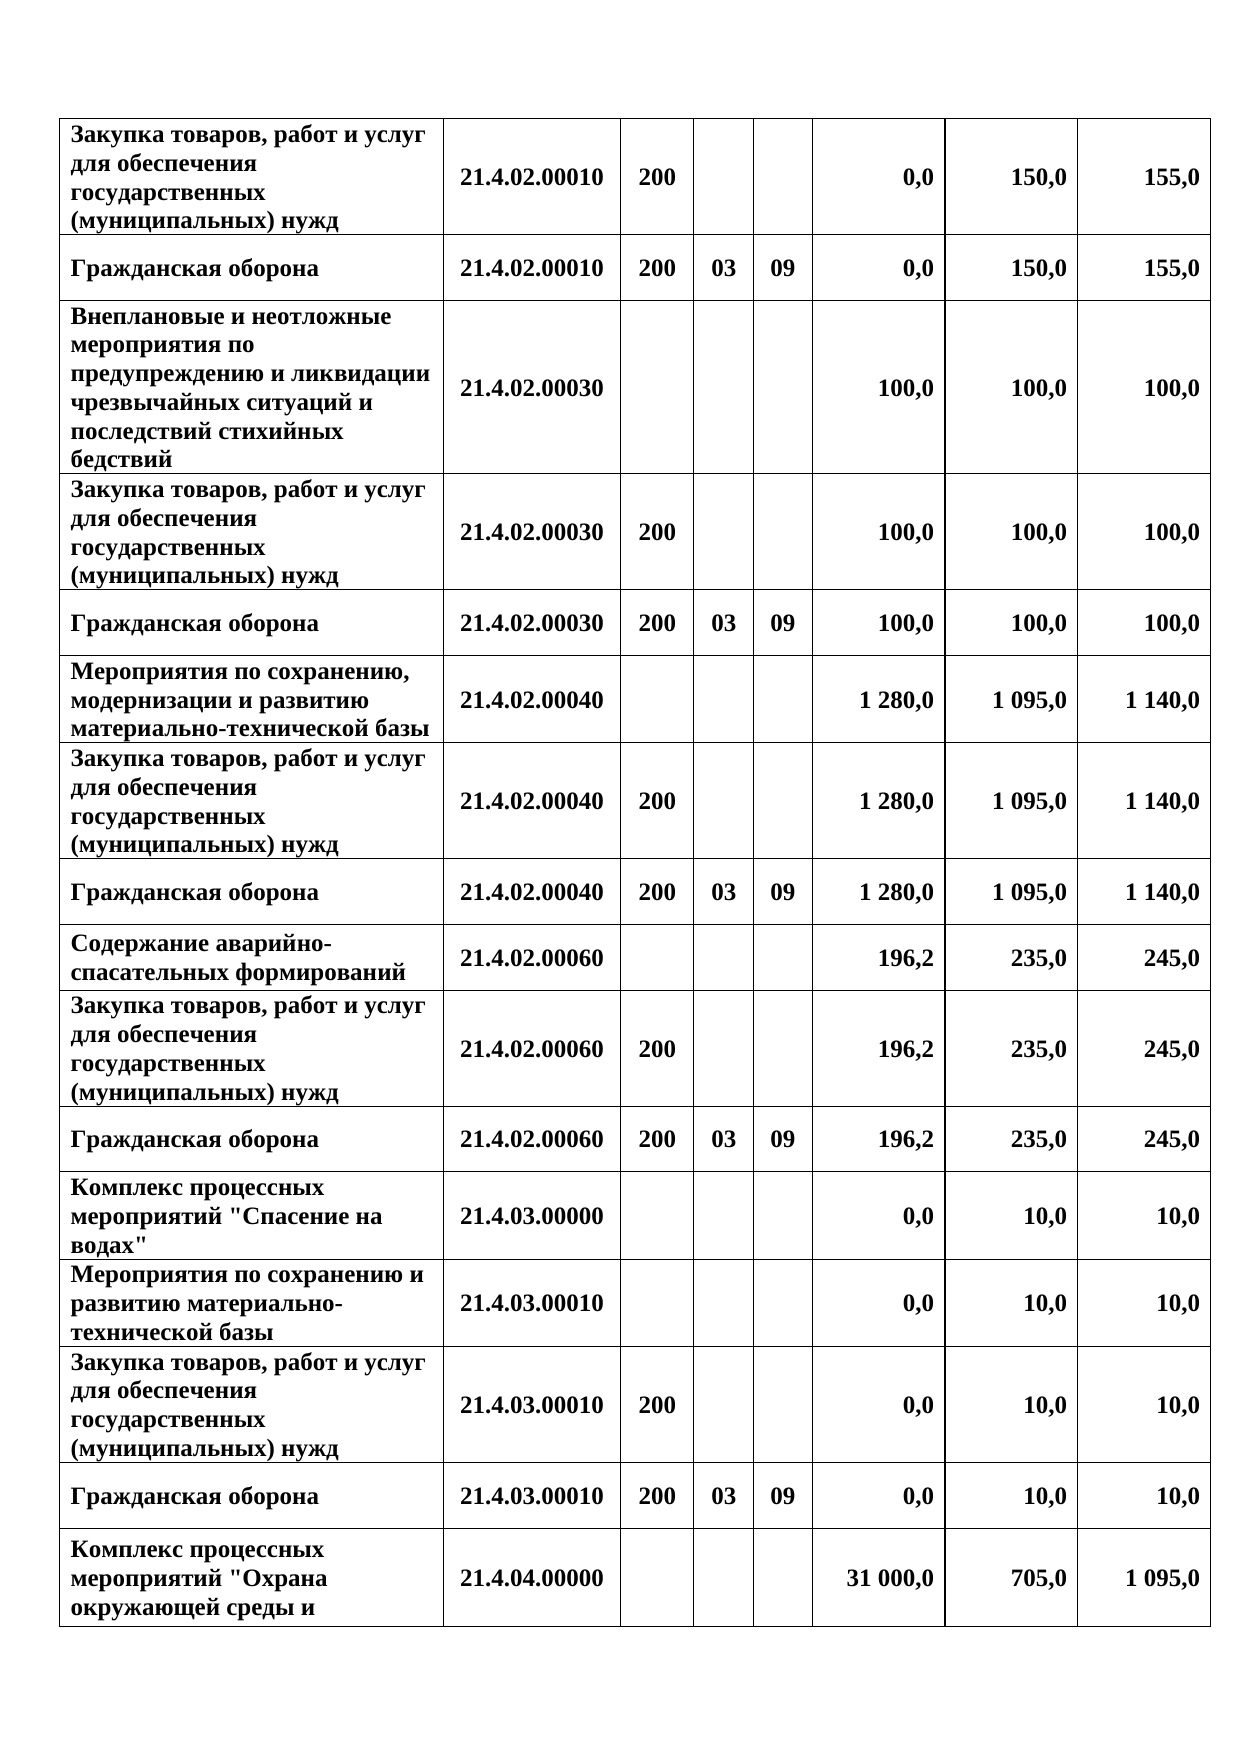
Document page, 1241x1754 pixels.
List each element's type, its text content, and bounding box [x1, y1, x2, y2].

table_cell 10,0 [1078, 1463, 1210, 1527]
table_cell 100,0 [946, 590, 1077, 655]
table_cell [694, 656, 753, 742]
table_cell 10,0 [1078, 1347, 1210, 1462]
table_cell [60, 1529, 443, 1626]
table_cell 03 [694, 859, 753, 924]
table_cell Мероприятия по сохранению и развитию материально-технической базы [60, 1260, 443, 1346]
table_cell 09 [754, 235, 812, 300]
table_cell Гражданская оборона [60, 590, 443, 655]
table_cell 0,0 [813, 1260, 944, 1346]
table_cell [754, 1529, 812, 1626]
table_cell 1 280,0 [813, 859, 944, 924]
table_cell [621, 1172, 693, 1258]
table_cell Комплекс процессных мероприятий "Спасение на водах" [60, 1172, 443, 1258]
table_cell Гражданская оборона [60, 235, 443, 300]
table_cell [754, 1347, 812, 1462]
table_cell 200 [621, 119, 693, 234]
table_cell 155,0 [1078, 235, 1210, 300]
table_cell 03 [694, 590, 753, 655]
table_cell 1 140,0 [1078, 656, 1210, 742]
table_cell 21.4.02.00060 [444, 991, 620, 1106]
table_cell 03 [694, 235, 753, 300]
table_cell 21.4.03.00010 [444, 1463, 620, 1527]
table_cell Мероприятия по сохранению, модернизации и развитию материально-технической базы [60, 656, 443, 742]
table_cell 200 [621, 1347, 693, 1462]
table_cell 1 280,0 [813, 656, 944, 742]
table_cell 196,2 [813, 991, 944, 1106]
table_cell [694, 743, 753, 858]
table_cell 196,2 [813, 1107, 944, 1171]
table_cell 21.4.03.00000 [444, 1172, 620, 1258]
table_cell 21.4.02.00040 [444, 743, 620, 858]
table_cell 1 095,0 [946, 656, 1077, 742]
table_cell [694, 119, 753, 234]
table_cell 1 095,0 [946, 743, 1077, 858]
table_cell [694, 1529, 753, 1626]
table_cell 1 095,0 [1078, 1529, 1210, 1626]
table_cell 03 [694, 1463, 753, 1527]
table_cell Закупка товаров, работ и услуг для обеспечения государственных (муниципальных) нужд [60, 1347, 443, 1462]
table_cell 100,0 [946, 301, 1077, 473]
table_cell [621, 1260, 693, 1346]
table_cell 10,0 [1078, 1260, 1210, 1346]
table_cell 21.4.02.00040 [444, 859, 620, 924]
table_cell 200 [621, 1107, 693, 1171]
table_cell Закупка товаров, работ и услуг для обеспечения государственных (муниципальных) нужд [60, 474, 443, 589]
table_cell 0,0 [813, 1463, 944, 1527]
table_cell 09 [754, 1463, 812, 1527]
table_cell [694, 474, 753, 589]
table_cell [621, 925, 693, 989]
table_cell 21.4.02.00010 [444, 235, 620, 300]
table_cell 09 [754, 590, 812, 655]
table_cell 1 140,0 [1078, 859, 1210, 924]
table_cell 196,2 [813, 925, 944, 989]
table_cell 235,0 [946, 1107, 1077, 1171]
table_cell 100,0 [1078, 474, 1210, 589]
table_cell 10,0 [946, 1260, 1077, 1346]
table_cell 705,0 [946, 1529, 1077, 1626]
table_cell 21.4.02.00010 [444, 119, 620, 234]
table_cell 0,0 [813, 1347, 944, 1462]
table_cell 150,0 [946, 235, 1077, 300]
table_cell Закупка товаров, работ и услуг для обеспечения государственных (муниципальных) нужд [60, 991, 443, 1106]
table_cell Гражданская оборона [60, 1107, 443, 1171]
table_cell 200 [621, 991, 693, 1106]
table_cell 235,0 [946, 925, 1077, 989]
table_cell 150,0 [946, 119, 1077, 234]
table_cell [621, 1529, 693, 1626]
table_cell Гражданская оборона [60, 859, 443, 924]
table_cell 200 [621, 235, 693, 300]
table_cell Внеплановые и неотложные мероприятия по предупреждению и ликвидации чрезвычайных ситуаций и последствий стихийных бедствий [60, 301, 443, 473]
table_cell [694, 1260, 753, 1346]
table_cell 0,0 [813, 119, 944, 234]
table_cell 245,0 [1078, 1107, 1210, 1171]
table_cell Закупка товаров, работ и услуг для обеспечения государственных (муниципальных) нужд [60, 743, 443, 858]
table_cell [694, 991, 753, 1106]
table_cell 200 [621, 743, 693, 858]
table_cell 100,0 [813, 301, 944, 473]
table_cell [621, 656, 693, 742]
table_cell [754, 1172, 812, 1258]
table_cell 09 [754, 1107, 812, 1171]
table_cell 1 280,0 [813, 743, 944, 858]
table_cell 10,0 [946, 1463, 1077, 1527]
table_cell [754, 474, 812, 589]
table_cell 10,0 [946, 1347, 1077, 1462]
table_cell [694, 301, 753, 473]
table_cell [754, 656, 812, 742]
table_cell 10,0 [946, 1172, 1077, 1258]
table_cell 155,0 [1078, 119, 1210, 234]
table_cell 245,0 [1078, 991, 1210, 1106]
table_cell 21.4.02.00060 [444, 1107, 620, 1171]
table_cell [694, 1347, 753, 1462]
table_cell 100,0 [813, 474, 944, 589]
table_cell 21.4.04.00000 [444, 1529, 620, 1626]
table_cell 31 000,0 [813, 1529, 944, 1626]
table_cell [754, 119, 812, 234]
table_cell 21.4.02.00030 [444, 590, 620, 655]
table_cell Гражданская оборона [60, 1463, 443, 1527]
table_cell [754, 991, 812, 1106]
table_cell [754, 301, 812, 473]
table_cell 100,0 [946, 474, 1077, 589]
table_cell [754, 925, 812, 989]
table_cell 100,0 [1078, 301, 1210, 473]
table_cell 0,0 [813, 235, 944, 300]
table_cell 200 [621, 474, 693, 589]
table_cell [621, 301, 693, 473]
table_cell Закупка товаров, работ и услуг для обеспечения государственных (муниципальных) нужд [60, 119, 443, 234]
table_cell [694, 1172, 753, 1258]
table_cell 1 095,0 [946, 859, 1077, 924]
table_cell [694, 925, 753, 989]
table_cell 10,0 [1078, 1172, 1210, 1258]
table_cell 21.4.03.00010 [444, 1260, 620, 1346]
table_cell 200 [621, 1463, 693, 1527]
table_cell [754, 743, 812, 858]
table_cell 21.4.02.00030 [444, 301, 620, 473]
table_cell 200 [621, 590, 693, 655]
table_cell Содержание аварийно-спасательных формирований [60, 925, 443, 989]
table_cell 200 [621, 859, 693, 924]
table_cell [754, 1260, 812, 1346]
table_cell 21.4.02.00030 [444, 474, 620, 589]
table_cell 21.4.03.00010 [444, 1347, 620, 1462]
table_cell 03 [694, 1107, 753, 1171]
table_cell 1 140,0 [1078, 743, 1210, 858]
table_cell 0,0 [813, 1172, 944, 1258]
table_cell 21.4.02.00040 [444, 656, 620, 742]
table_cell 100,0 [813, 590, 944, 655]
table_cell 235,0 [946, 991, 1077, 1106]
table_cell 21.4.02.00060 [444, 925, 620, 989]
table_cell 245,0 [1078, 925, 1210, 989]
table_cell 09 [754, 859, 812, 924]
table_cell 100,0 [1078, 590, 1210, 655]
